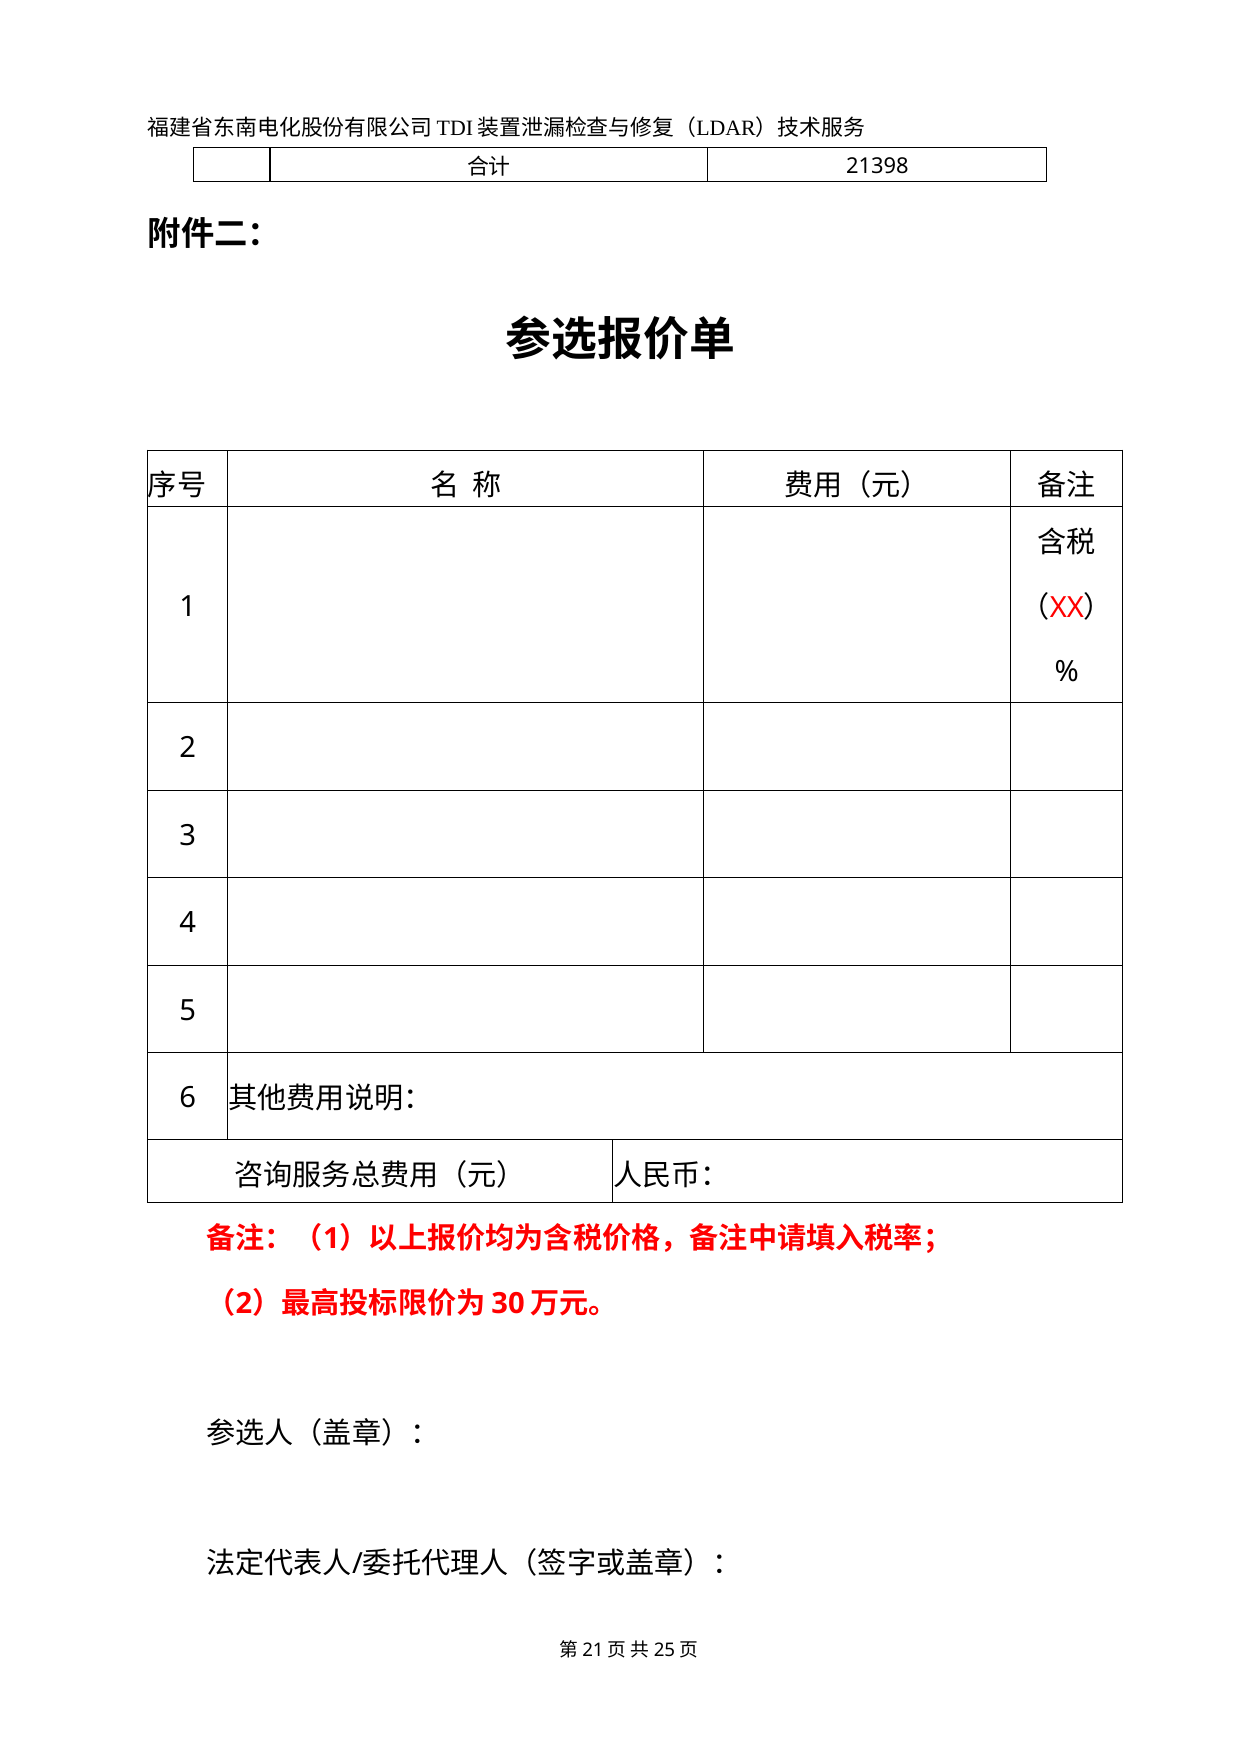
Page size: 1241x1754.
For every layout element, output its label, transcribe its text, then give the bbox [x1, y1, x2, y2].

text 参选人（盖章）： [148, 1398, 1092, 1463]
text 参选报价单 [148, 287, 1092, 384]
table_header 序号 [148, 451, 227, 506]
table_cell 含税（XX）% [1011, 507, 1122, 702]
table_cell 4 [148, 878, 227, 964]
table_cell 人民币： [613, 1140, 1122, 1202]
table_cell [704, 507, 1010, 702]
table_cell [228, 878, 703, 964]
table_header 备注 [1011, 451, 1122, 506]
table_cell [1011, 878, 1122, 964]
table_cell [704, 966, 1010, 1052]
table_cell [1011, 791, 1122, 877]
table_cell 咨询服务总费用（元） [148, 1140, 612, 1202]
table_header 费用（元） [704, 451, 1010, 506]
table_cell [228, 703, 703, 790]
table_cell [1011, 966, 1122, 1052]
table_cell 1 [148, 507, 227, 702]
table_cell [704, 791, 1010, 877]
table_cell 2 [148, 703, 227, 790]
table_cell 3 [148, 791, 227, 877]
table_cell [228, 966, 703, 1052]
text 附件二： [148, 198, 1092, 263]
text 法定代表人/委托代理人（签字或盖章）： [148, 1528, 1092, 1593]
table_cell [1011, 703, 1122, 790]
table_cell [704, 703, 1010, 790]
table_cell [228, 791, 703, 877]
table_cell 合计 [271, 148, 707, 181]
text （2）最高投标限价为30万元。 [148, 1268, 1092, 1333]
table_cell [194, 148, 269, 181]
table_cell 5 [148, 966, 227, 1052]
table_cell 其他费用说明： [228, 1053, 1122, 1139]
table_cell [704, 878, 1010, 964]
table_cell 6 [148, 1053, 227, 1139]
text 备注：（1）以上报价均为含税价格，备注中请填入税率； [148, 1203, 1092, 1268]
table_header 名 称 [228, 451, 703, 506]
table_cell [228, 507, 703, 702]
table_cell 21398 [708, 148, 1046, 181]
